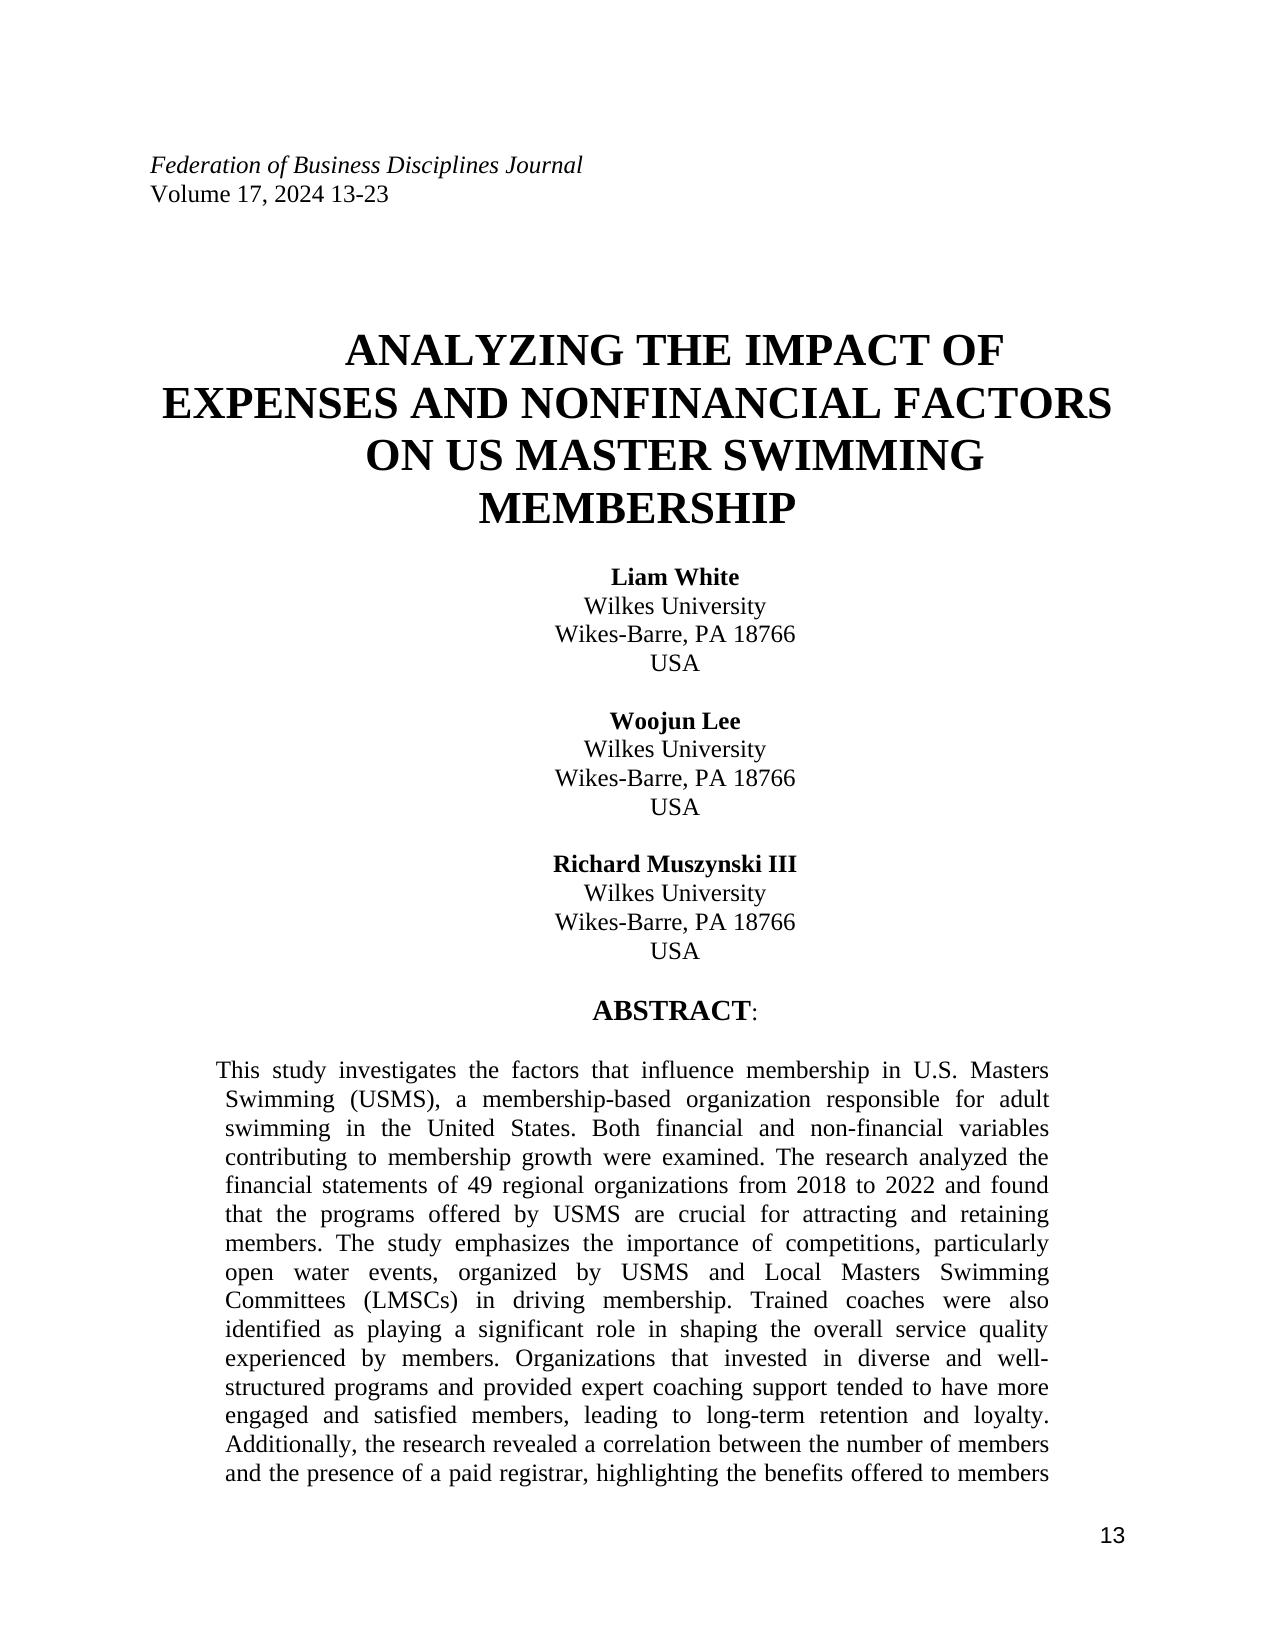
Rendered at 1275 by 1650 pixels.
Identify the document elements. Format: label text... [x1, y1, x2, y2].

text Wilkes University [150, 878, 1125, 907]
text Volume 17, 2024 13-23 [150, 179, 1125, 207]
text Liam White [150, 562, 1125, 591]
text Wilkes University [150, 591, 1125, 619]
text USA [150, 792, 1125, 821]
text Richard Muszynski III [150, 849, 1125, 878]
text Woojun Lee [150, 706, 1125, 734]
text Federation of Business Disciplines Journal [150, 150, 1125, 179]
text Wilkes University [150, 734, 1125, 763]
text USA [150, 648, 1125, 677]
text Wikes-Barre, PA 18766 [150, 907, 1125, 936]
text USA [150, 936, 1125, 964]
text ABSTRACT: [150, 993, 1125, 1027]
text ON US MASTER SWIMMING MEMBERSHIP [150, 428, 1125, 533]
text Wikes-Barre, PA 18766 [150, 619, 1125, 648]
text ANALYZING THE IMPACT OF EXPENSES AND NONFINANCIAL FACTORS [150, 322, 1125, 428]
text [216, 1056, 1050, 1487]
text Wikes-Barre, PA 18766 [150, 763, 1125, 792]
